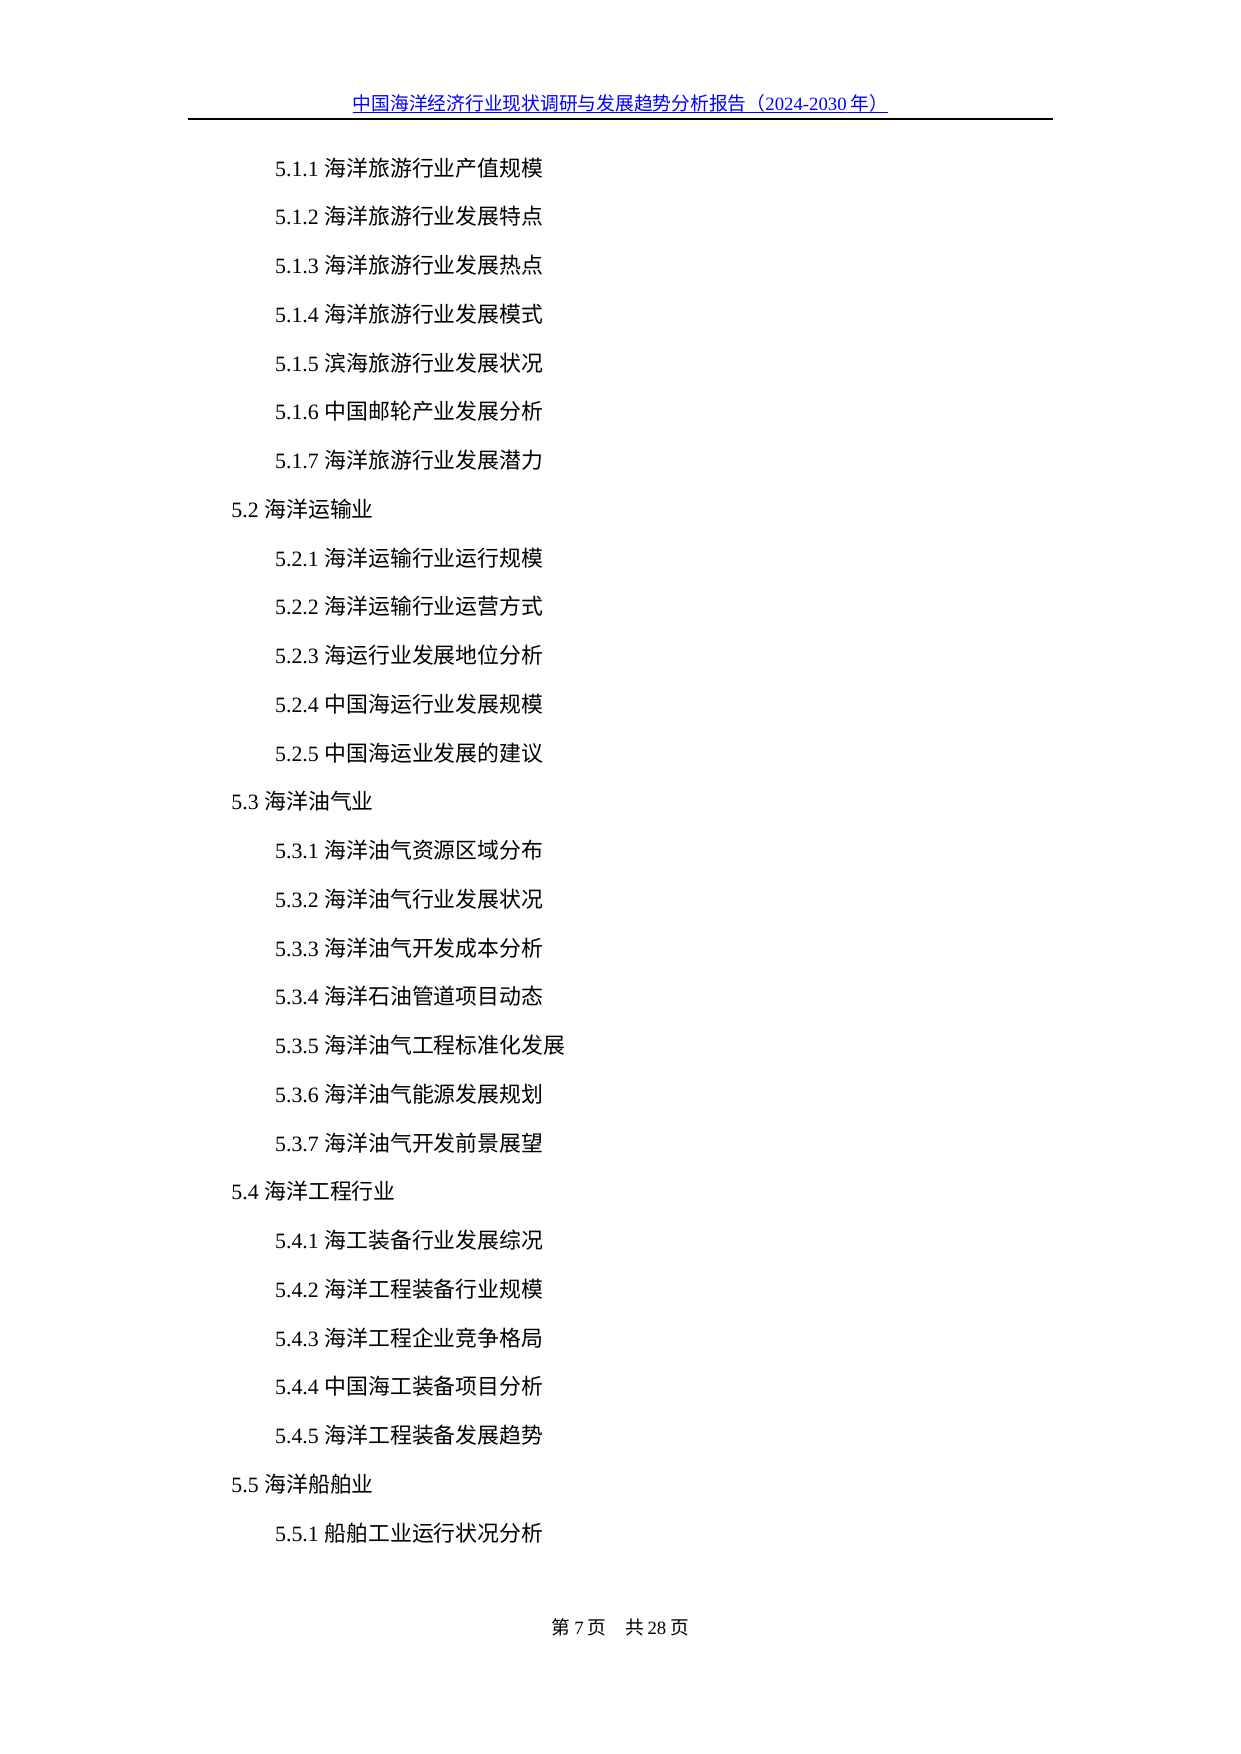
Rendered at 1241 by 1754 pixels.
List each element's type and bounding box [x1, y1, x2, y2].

text [187, 150, 1053, 1548]
